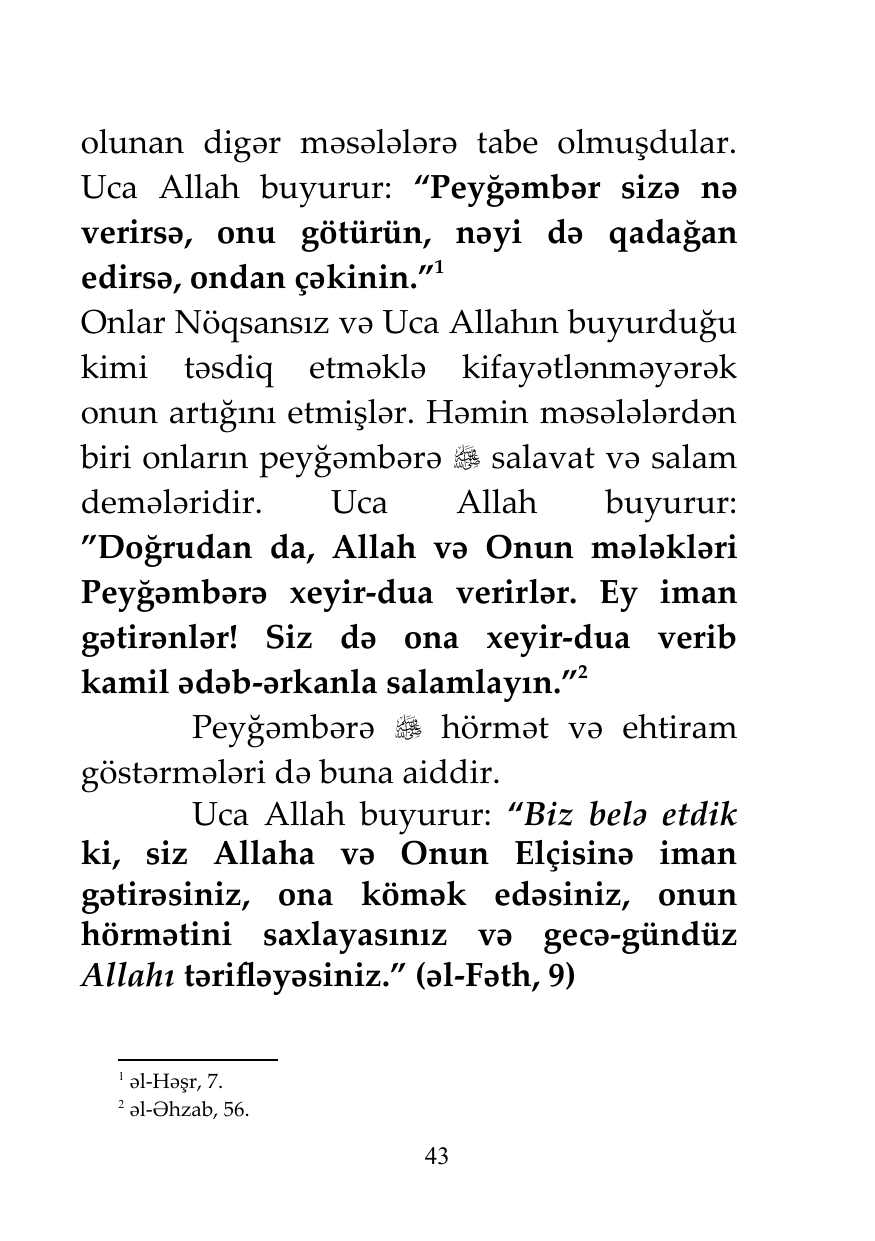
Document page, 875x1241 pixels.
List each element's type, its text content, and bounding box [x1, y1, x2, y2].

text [81, 118, 738, 298]
text Onlar Nöqsansız və Uca Allahın buyurduğu kimi təsdiq etməklə kifayətlənməyərək onun artığını etmişlər. Həmin məsələlərdən biri onların peyğəmbərə  salavat və salam demələridir. Uca Allah buyurur: ”Doğrudan da, Allah və Onun mələkləri Peyğəmbərə xeyir-dua verirlər. Ey iman gətirənlər! Siz də ona xeyir-dua verib kamil ədəb-ərkanla salamlayın.” [81, 298, 738, 703]
text Uca Allah buyurur: “Biz belə etdik ki, siz Allaha və Onun Elçisinə iman gətirəsiniz, ona kömək edəsiniz, onun hörmətini saxlayasınız və gecə-gündüz Allahı tərifləyəsiniz.” (əl-Fəth, 9) [81, 793, 738, 996]
text Peyğəmbərə  hörmət və ehtiram göstərmələri də buna aiddir. [81, 703, 738, 793]
